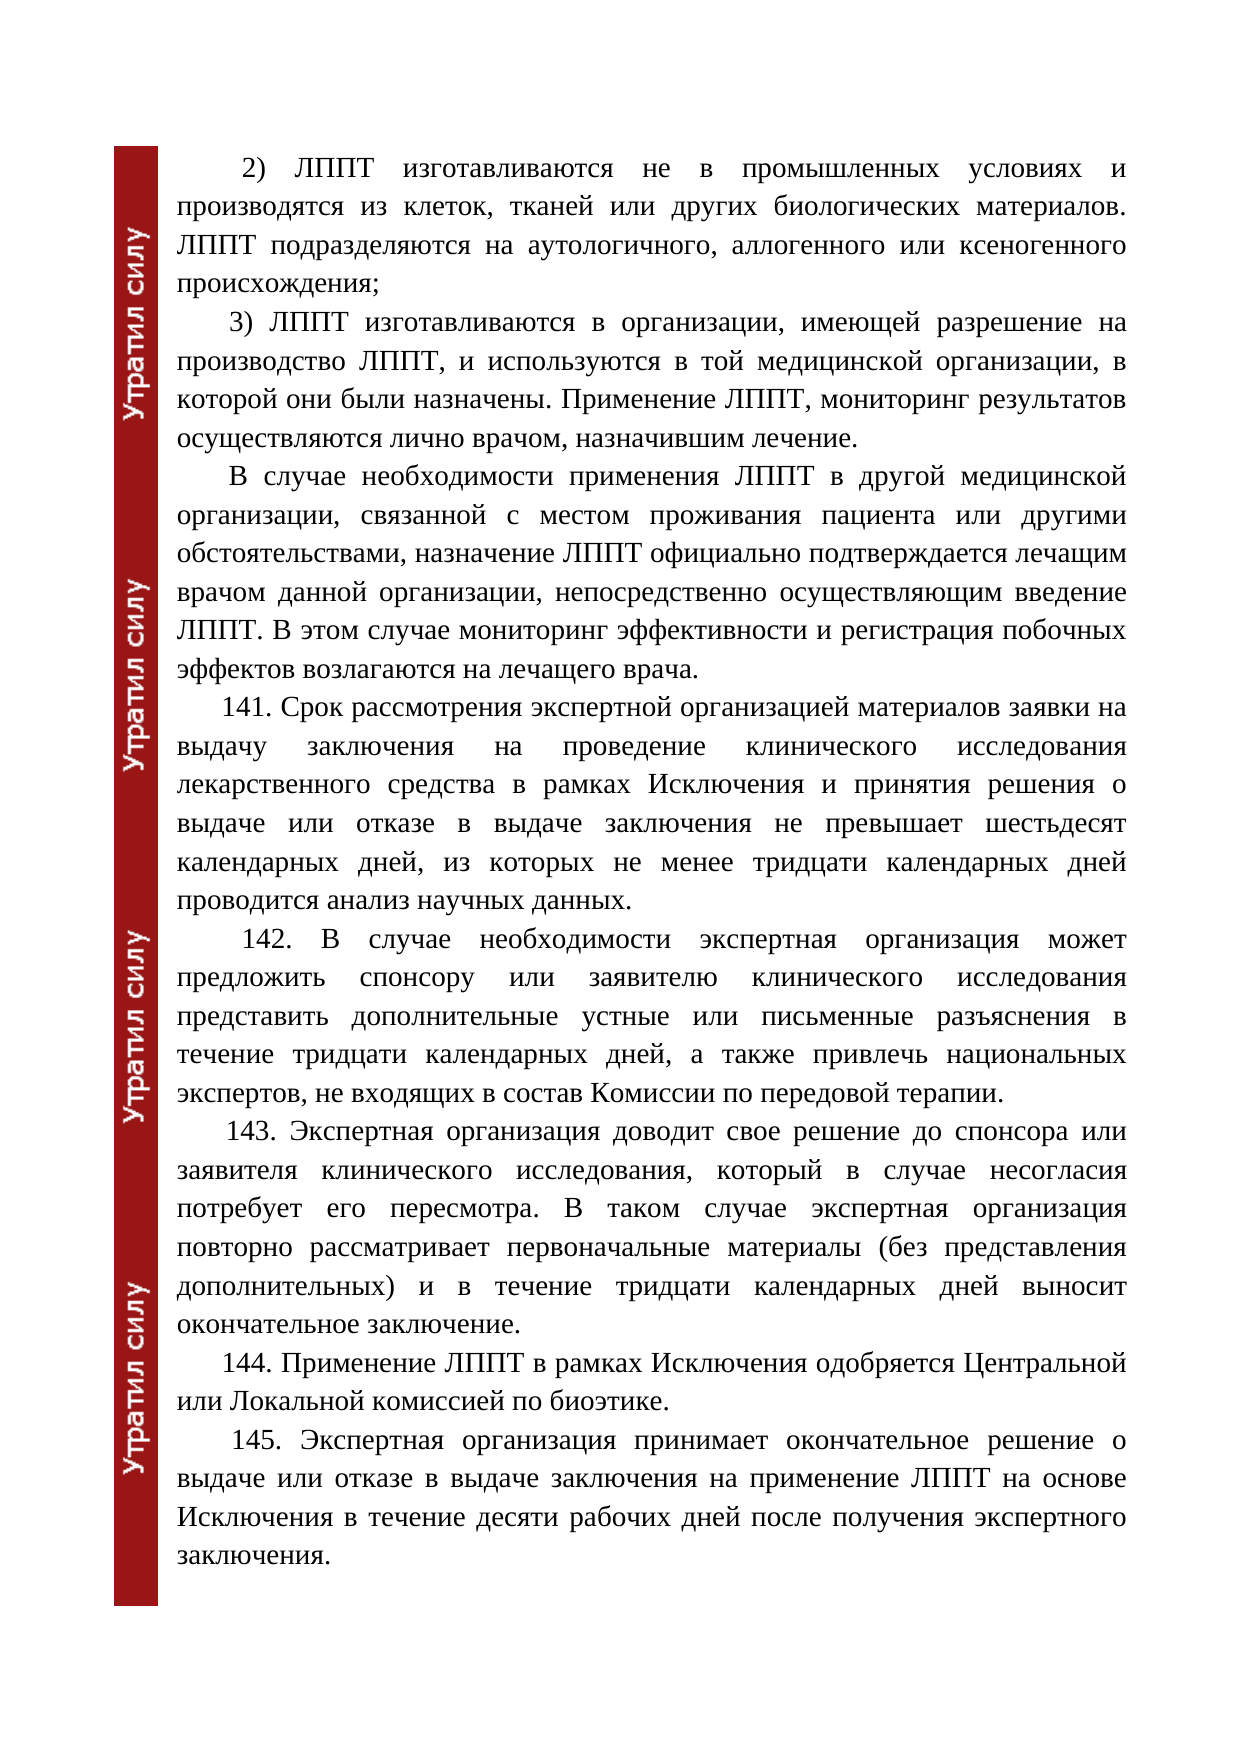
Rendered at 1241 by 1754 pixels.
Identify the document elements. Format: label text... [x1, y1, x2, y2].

picture [114, 146, 158, 150]
text 142. В случае необходимости экспертная организация может предложить спонсору или заявителю клинического исследования представить дополнительные устные или письменные разъяснения в течение тридцати календарных дней, а также привлечь национальных экспертов, не входящих в состав Комиссии по передовой терапии. [112, 921, 1128, 1108]
text В случае необходимости применения ЛППТ в другой медицинской организации, связанной с местом проживания пациента или другими обстоятельствами, назначение ЛППТ официально подтверждается лечащим врачом данной организации, непосредственно осуществляющим введение ЛППТ. В этом случае мониторинг эффективности и регистрация побочных эффектов возлагаются на лечащего врача. [112, 458, 1128, 684]
picture [114, 1571, 158, 1606]
text 144. Применение ЛППТ в рамках Исключения одобряется Центральной или Локальной комиссией по биоэтике. [112, 1345, 1128, 1417]
picture [114, 299, 158, 304]
picture [114, 1340, 158, 1345]
text 141. Срок рассмотрения экспертной организацией материалов заявки на выдачу заключения на проведение клинического исследования лекарственного средства в рамках Исключения и принятия решения о выдаче или отказе в выдаче заключения не превышает шестьдесят календарных дней, из которых не менее тридцати календарных дней проводится анализ научных данных. [112, 689, 1128, 916]
picture [114, 1108, 158, 1113]
text 143. Экспертная организация доводит свое решение до спонсора или заявителя клинического исследования, который в случае несогласия потребует его пересмотра. В таком случае экспертная организация повторно рассматривает первоначальные материалы (без представления дополнительных) и в течение тридцати календарных дней выносит окончательное заключение. [112, 1113, 1128, 1340]
text 3) ЛППТ изготавливаются в организации, имеющей разрешение на производство ЛППТ, и используются в той медицинской организации, в которой они были назначены. Применение ЛППТ, мониторинг результатов осуществляются лично врачом, назначившим лечение. [112, 304, 1128, 453]
picture [114, 916, 158, 921]
text 145. Экспертная организация принимает окончательное решение о выдаче или отказе в выдаче заключения на применение ЛППТ на основе Исключения в течение десяти рабочих дней после получения экспертного заключения. [112, 1422, 1128, 1571]
picture [114, 684, 158, 689]
text 2) ЛППТ изготавливаются не в промышленных условиях и производятся из клеток, тканей или других биологических материалов. ЛППТ подразделяются на аутологичного, аллогенного или ксеногенного происхождения; [112, 150, 1128, 299]
picture [114, 453, 158, 458]
picture [114, 1417, 158, 1422]
